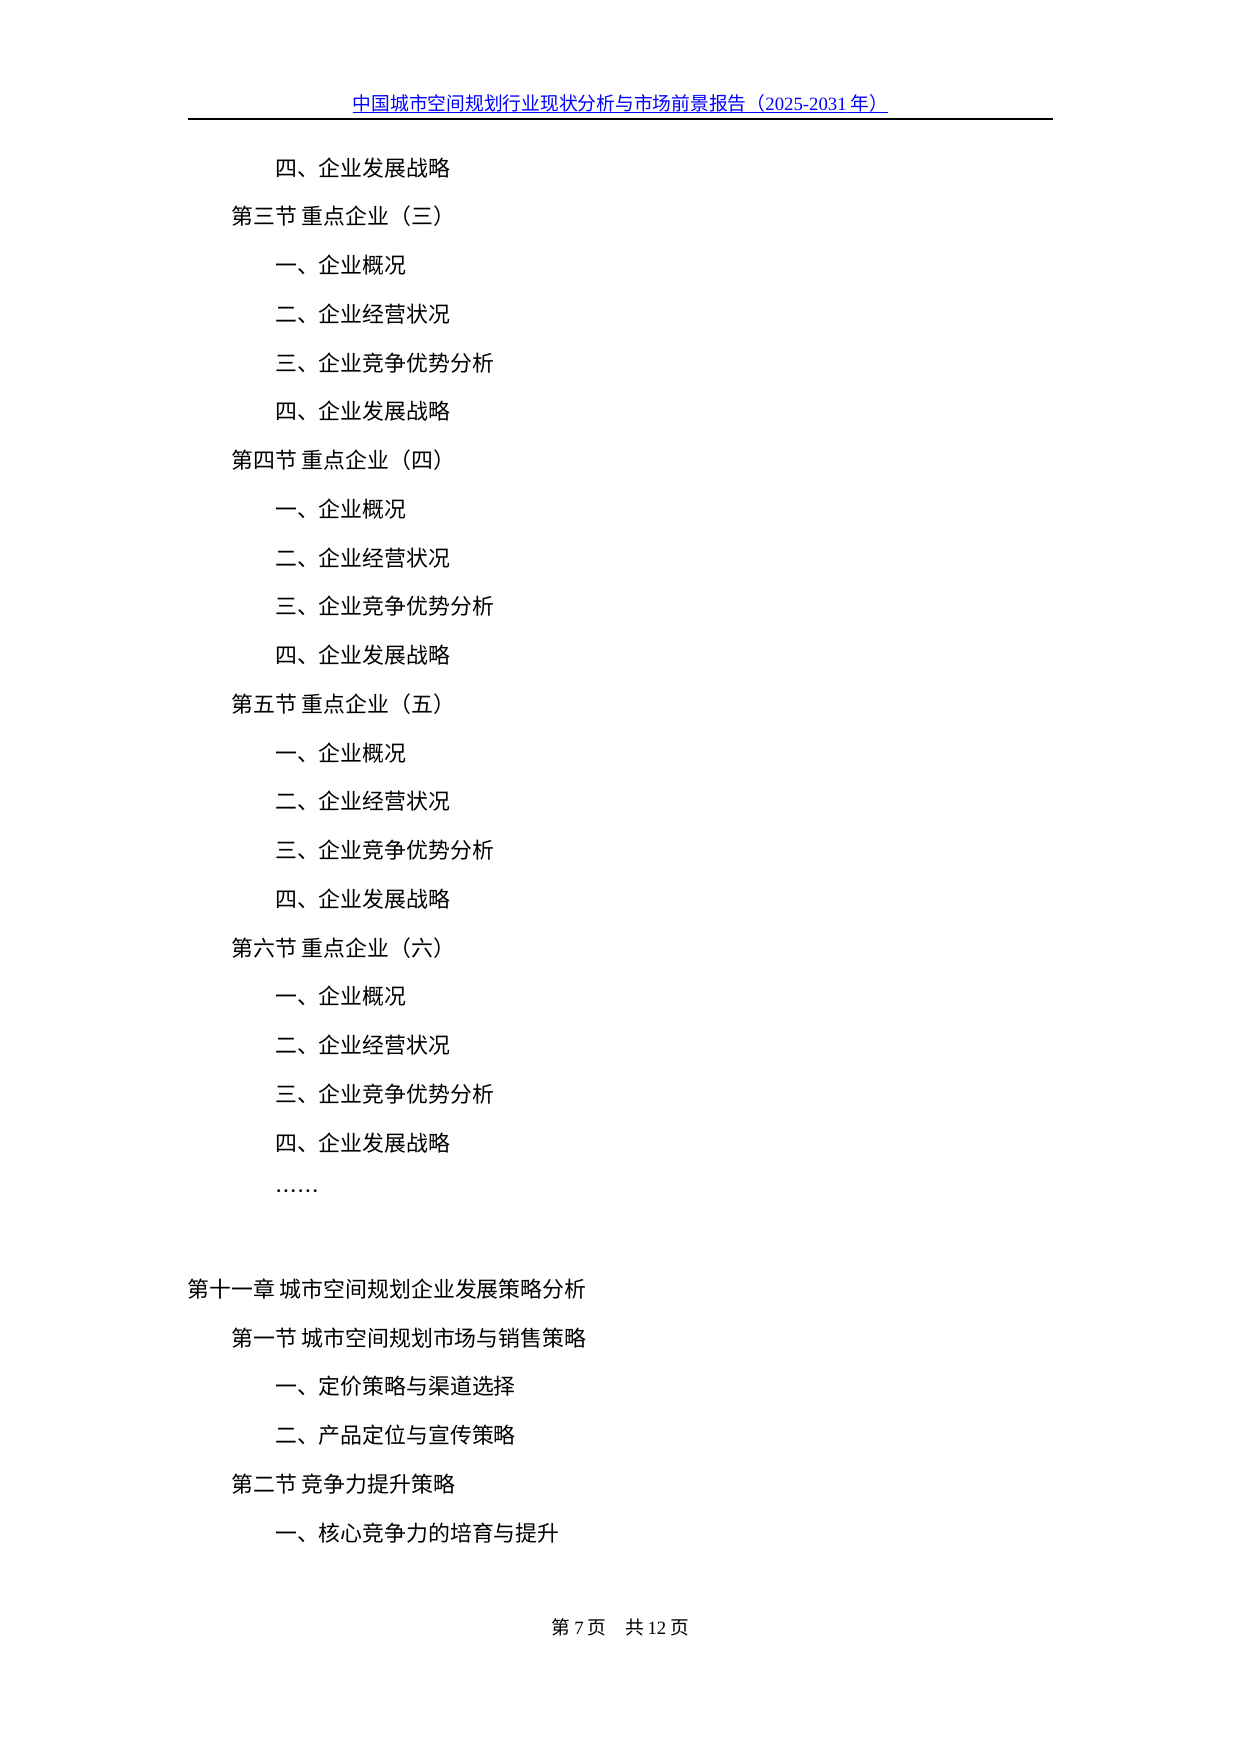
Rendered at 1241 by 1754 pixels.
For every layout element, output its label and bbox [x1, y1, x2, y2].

text [187, 150, 1053, 1548]
